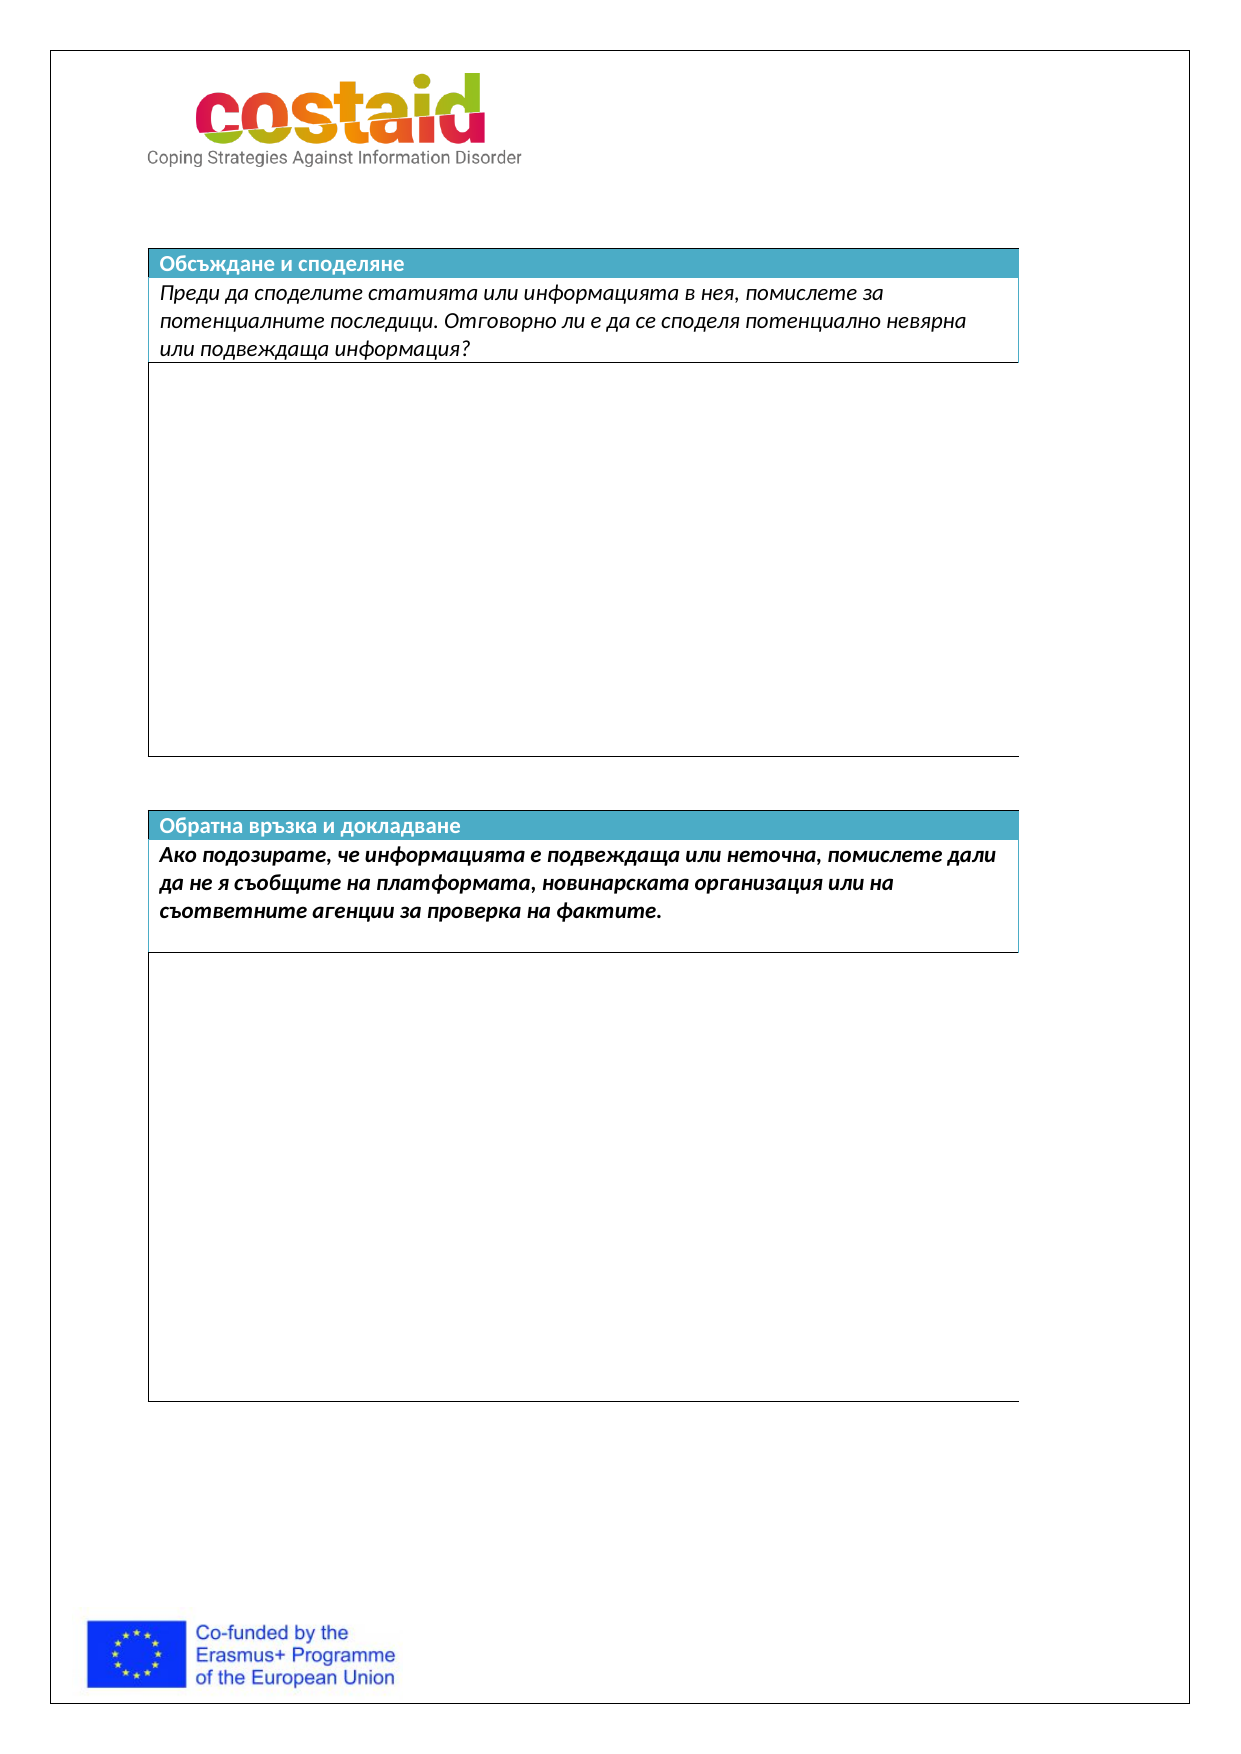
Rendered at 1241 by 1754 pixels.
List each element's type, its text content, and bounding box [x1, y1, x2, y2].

picture [71, 1607, 403, 1700]
table_cell Преди да споделите статията или информацията в нея, помислете за потенциалните последици. Отговорно ли е да се споделя потенциално невярна или подвеждаща информация? [149, 278, 1018, 362]
table_header Обсъждане и споделяне [149, 249, 1019, 277]
table_cell [149, 363, 1019, 756]
table_cell [149, 953, 1019, 1401]
table_cell Ако подозирате, че информацията е подвеждаща или неточна, помислете дали да не я съобщите на платформата, новинарската организация или на съответните агенции за проверка на фактите. [149, 840, 1018, 952]
picture [147, 73, 522, 167]
table_header Обратна връзка и докладване [149, 811, 1019, 839]
